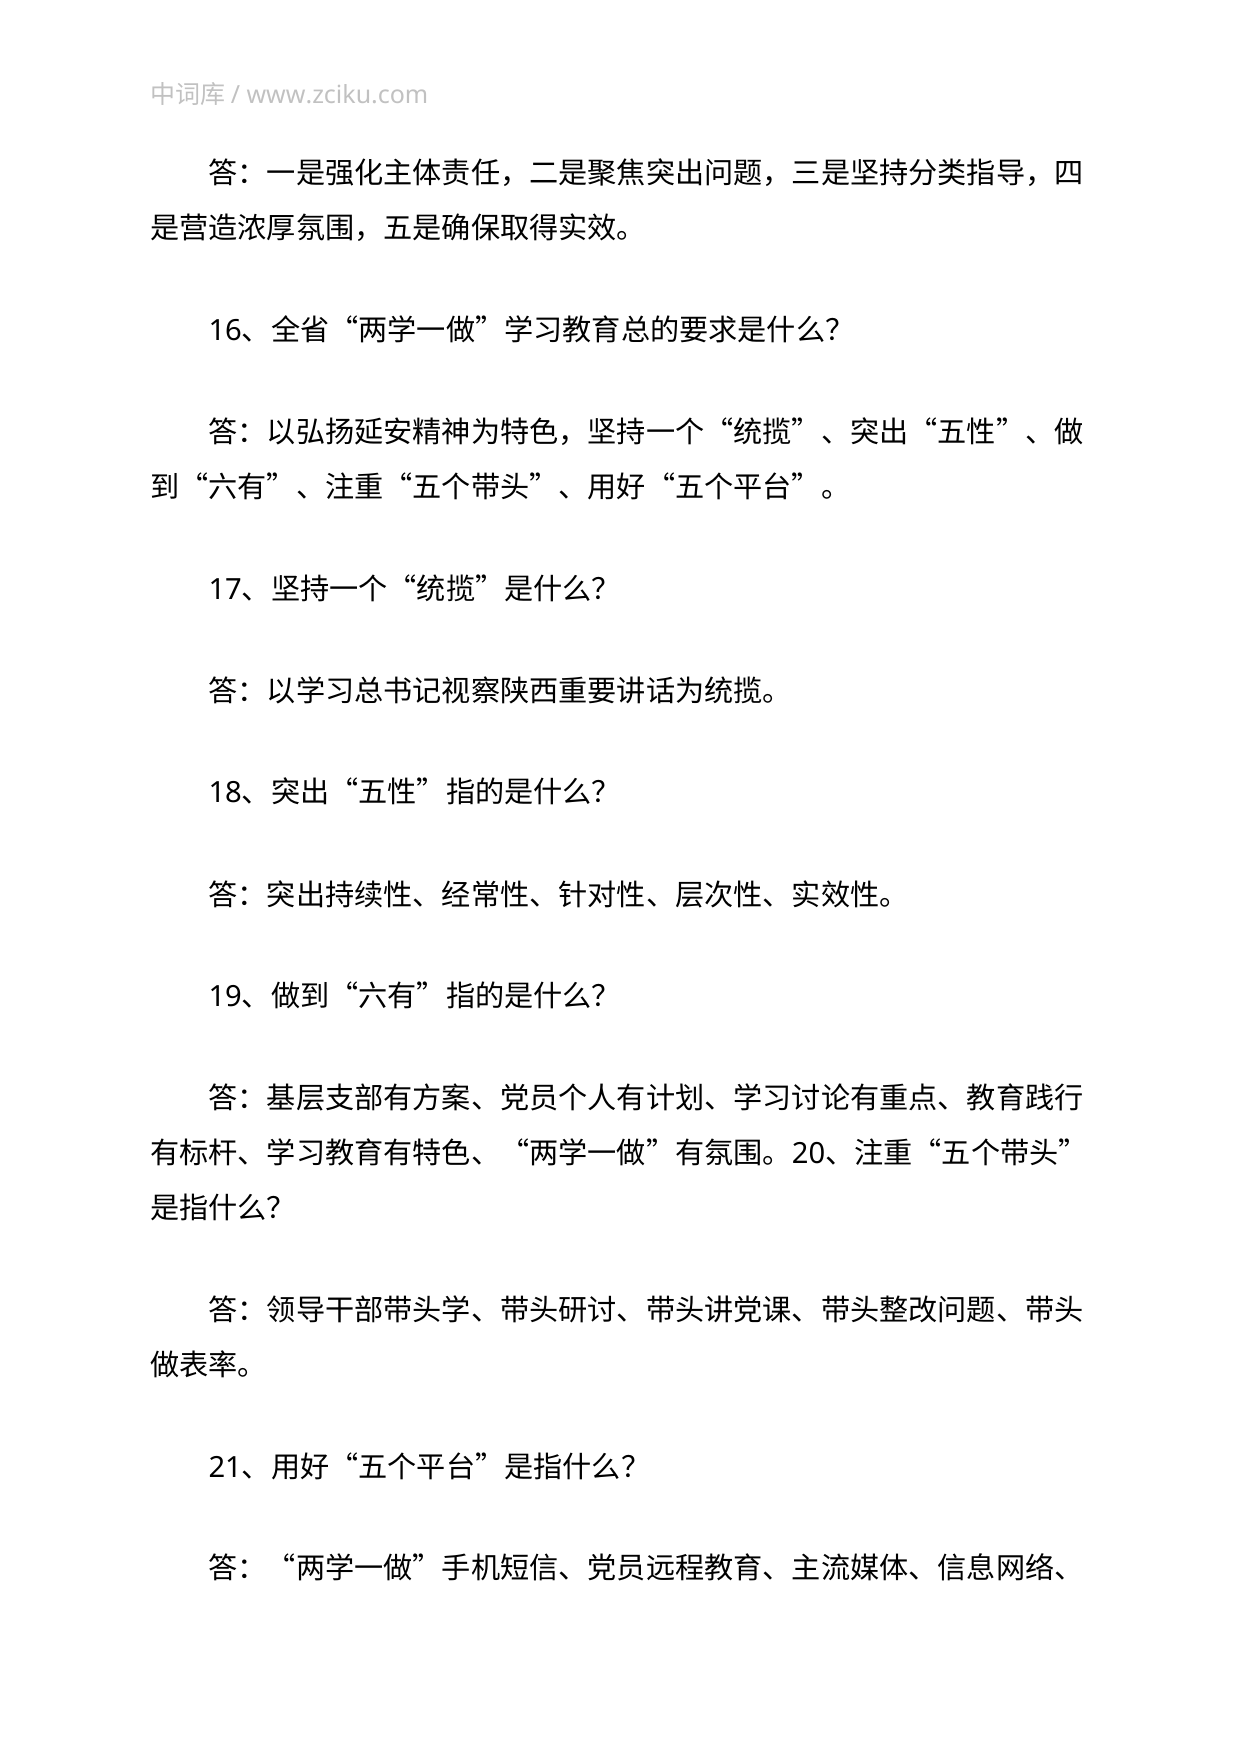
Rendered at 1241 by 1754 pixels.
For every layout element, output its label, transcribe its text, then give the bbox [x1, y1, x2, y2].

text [150, 1545, 1090, 1587]
text 答：一是强化主体责任，二是聚焦突出问题，三是坚持分类指导，四是营造浓厚氛围，五是确保取得实效。 [150, 150, 1090, 247]
text 答：以弘扬延安精神为特色，坚持一个“统揽”、突出“五性”、做到“六有”、注重“五个带头”、用好“五个平台”。 [150, 409, 1090, 506]
text 19、做到“六有”指的是什么？ [150, 973, 1090, 1015]
text 答：基层支部有方案、党员个人有计划、学习讨论有重点、教育践行有标杆、学习教育有特色、“两学一做”有氛围。20、注重“五个带头”是指什么？ [150, 1075, 1090, 1227]
text 16、全省“两学一做”学习教育总的要求是什么？ [150, 307, 1090, 349]
text 答：突出持续性、经常性、针对性、层次性、实效性。 [150, 871, 1090, 913]
text 17、坚持一个“统揽”是什么？ [150, 565, 1090, 608]
text 18、突出“五性”指的是什么？ [150, 769, 1090, 811]
text 答：领导干部带头学、带头研讨、带头讲党课、带头整改问题、带头做表率。 [150, 1286, 1090, 1384]
text 答：以学习总书记视察陕西重要讲话为统揽。 [150, 667, 1090, 709]
text 21、用好“五个平台”是指什么？ [150, 1443, 1090, 1486]
